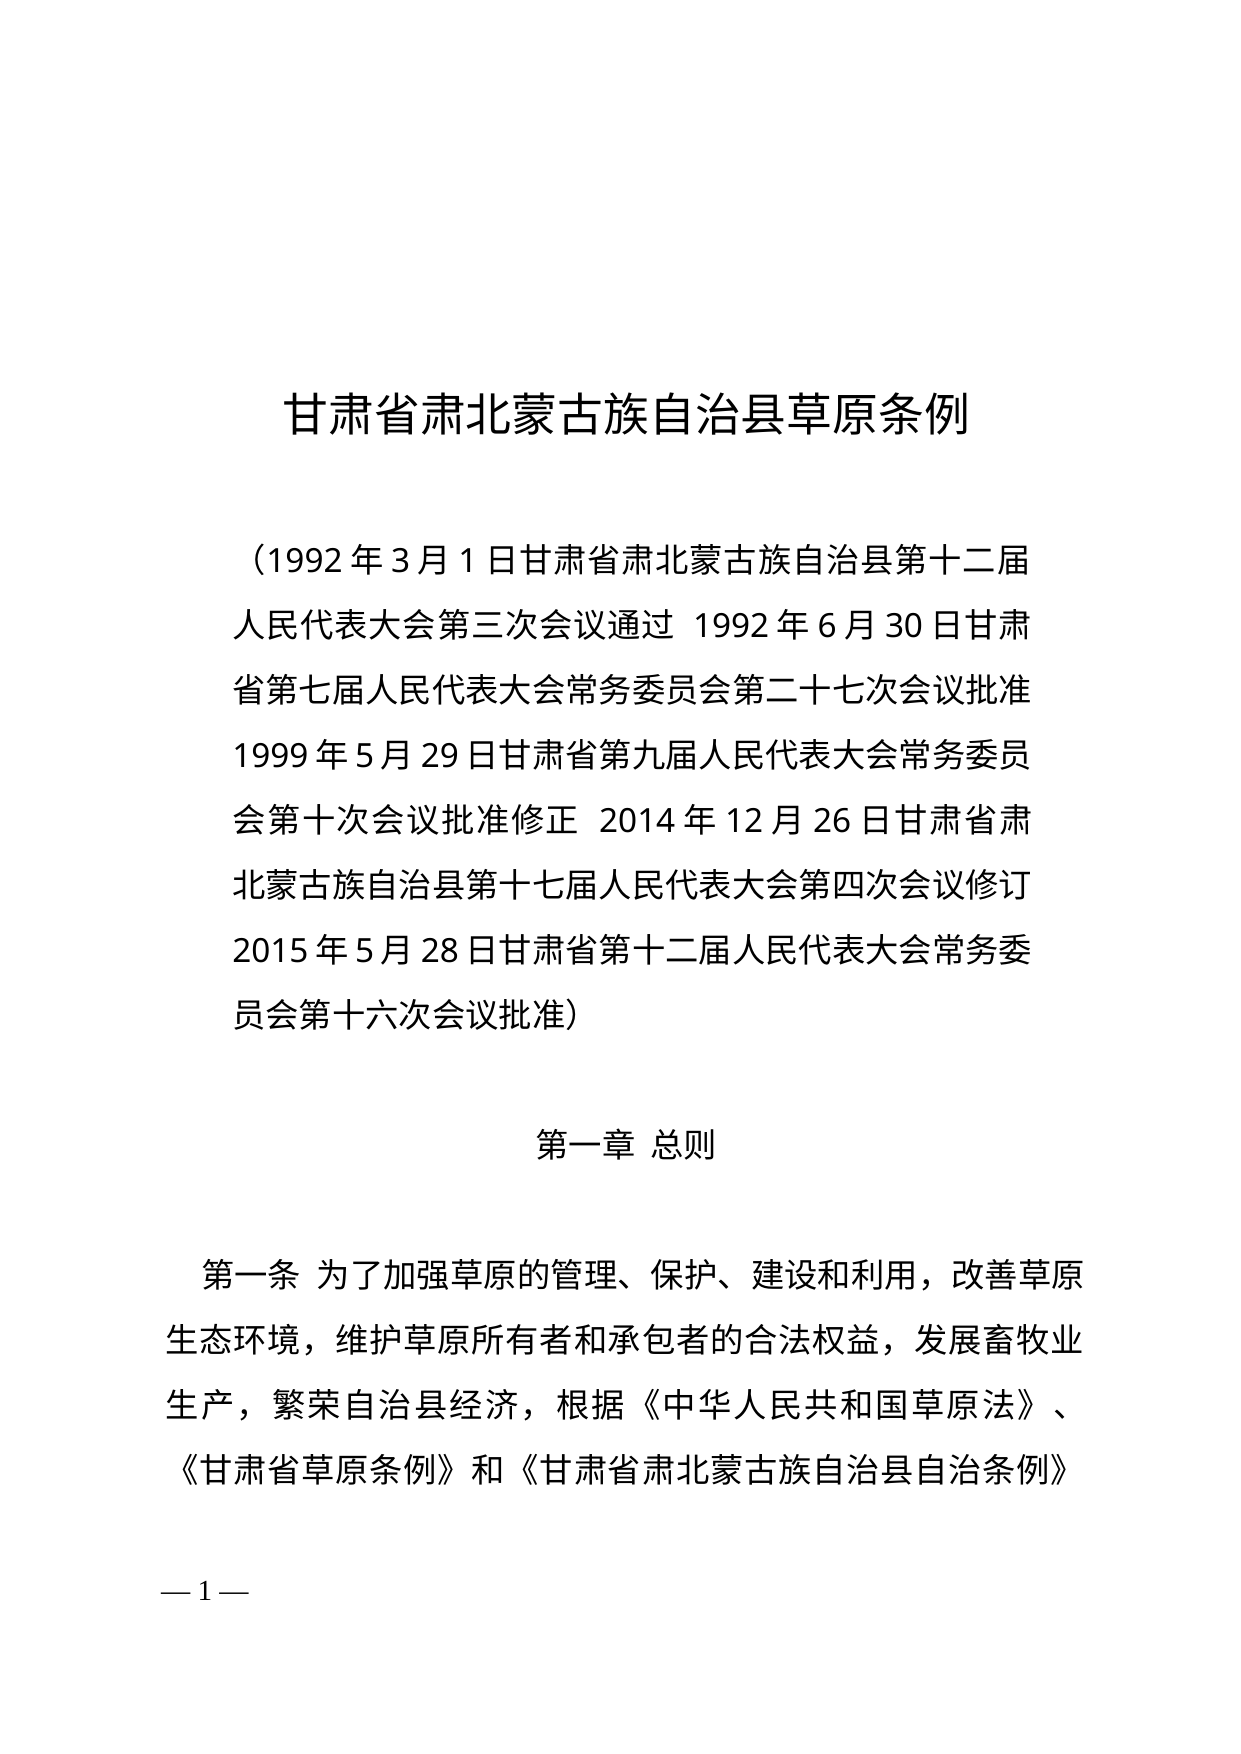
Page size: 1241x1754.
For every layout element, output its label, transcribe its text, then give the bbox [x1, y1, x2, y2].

text 甘肃省肃北蒙古族自治县草原条例 [165, 363, 1087, 460]
text （1992年3月1日甘肃省肃北蒙古族自治县第十二届人民代表大会第三次会议通过 1992年6月30日甘肃省第七届人民代表大会常务委员会第二十七次会议批准 1999年5月29日甘肃省第九届人民代表大会常务委员会第十次会议批准修正 2014年12月26日甘肃省肃北蒙古族自治县第十七届人民代表大会第四次会议修订 2015年5月28日甘肃省第十二届人民代表大会常务委员会第十六次会议批准） [232, 525, 1032, 1045]
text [165, 1240, 1087, 1500]
text 第一章 总则 [165, 1110, 1087, 1175]
